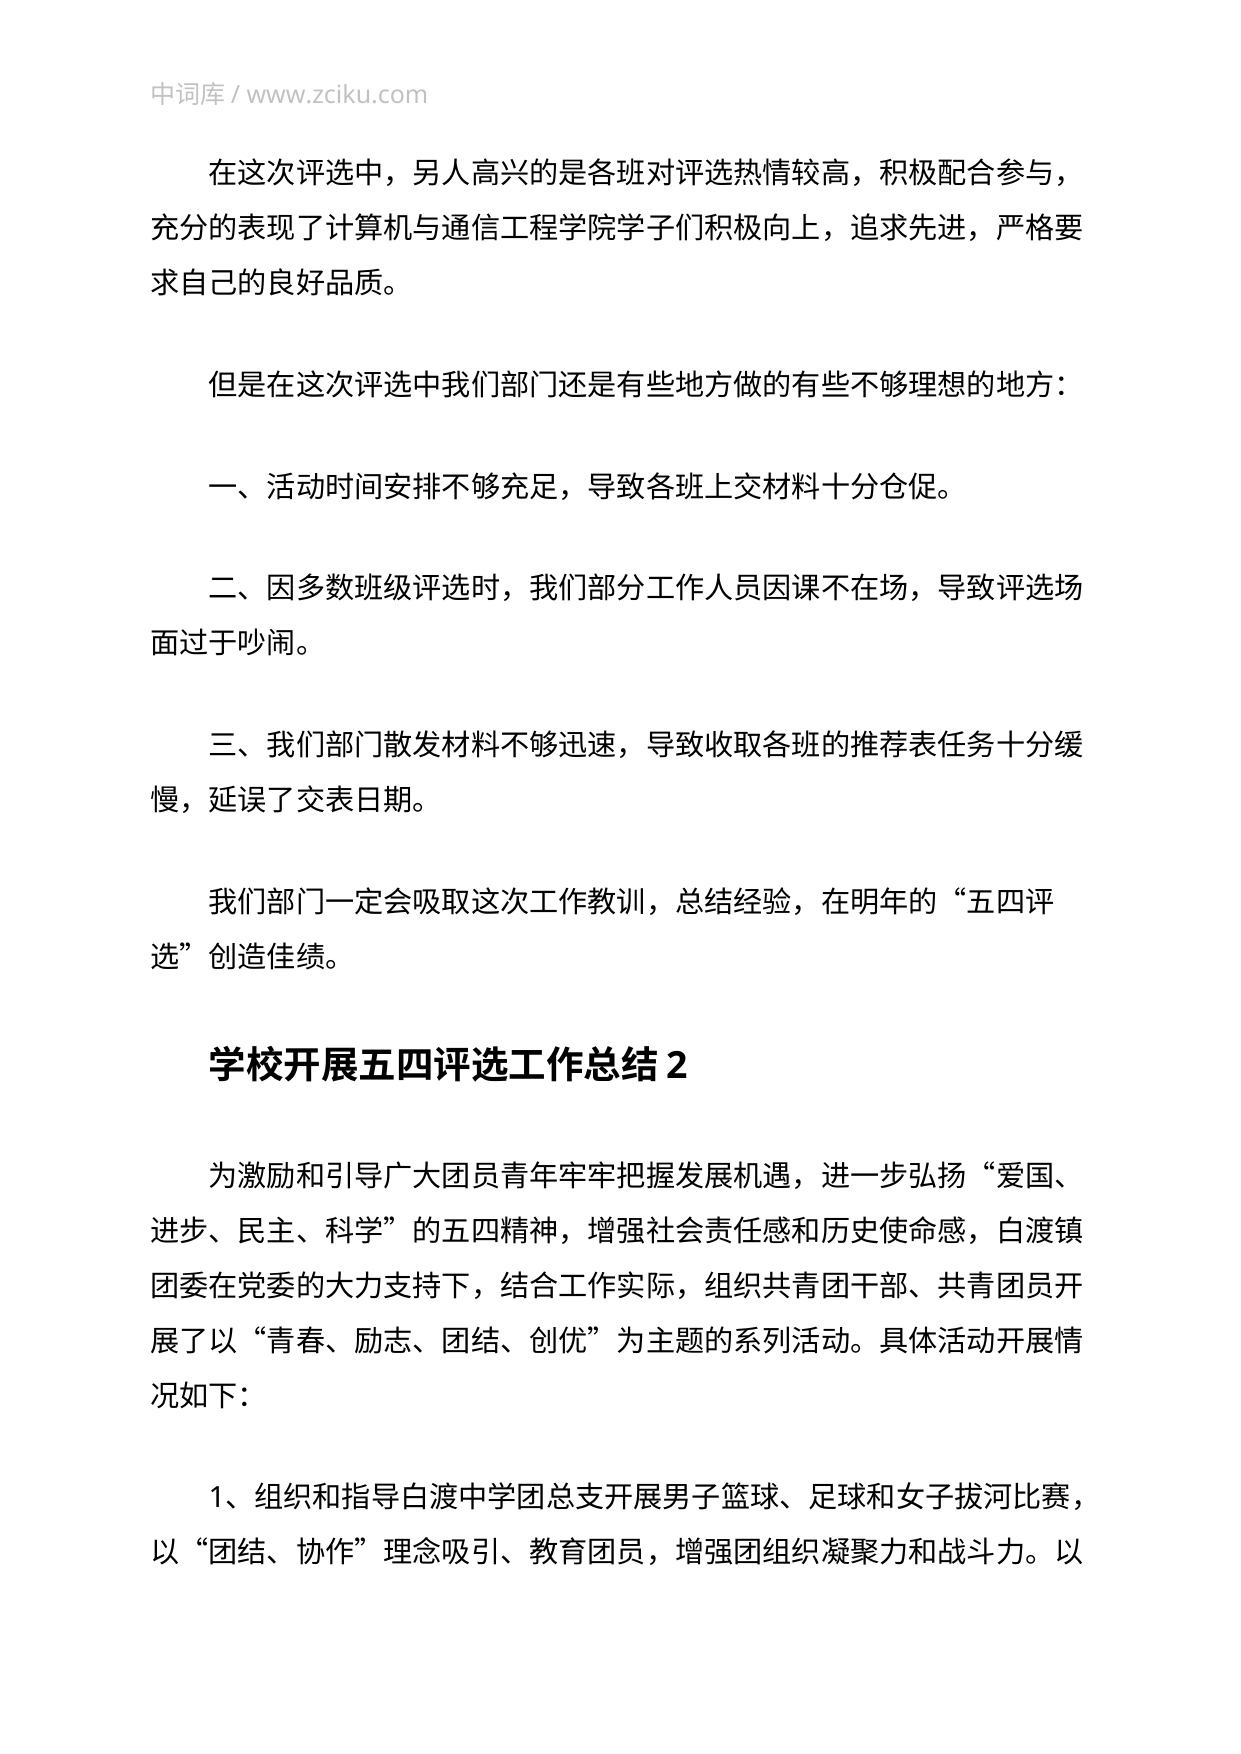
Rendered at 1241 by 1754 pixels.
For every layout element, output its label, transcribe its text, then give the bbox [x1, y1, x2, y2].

text 学校开展五四评选工作总结2 [150, 1035, 1090, 1089]
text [150, 1474, 1090, 1571]
text 二、因多数班级评选时，我们部分工作人员因课不在场，导致评选场面过于吵闹。 [150, 565, 1090, 662]
text 但是在这次评选中我们部门还是有些地方做的有些不够理想的地方： [150, 362, 1090, 404]
text 一、活动时间安排不够充足，导致各班上交材料十分仓促。 [150, 463, 1090, 506]
text 在这次评选中，另人高兴的是各班对评选热情较高，积极配合参与，充分的表现了计算机与通信工程学院学子们积极向上，追求先进，严格要求自己的良好品质。 [150, 150, 1090, 302]
text 为激励和引导广大团员青年牢牢把握发展机遇，进一步弘扬“爱国、进步、民主、科学”的五四精神，增强社会责任感和历史使命感，白渡镇团委在党委的大力支持下，结合工作实际，组织共青团干部、共青团员开展了以“青春、励志、团结、创优”为主题的系列活动。具体活动开展情况如下： [150, 1153, 1090, 1414]
text 我们部门一定会吸取这次工作教训，总结经验，在明年的“五四评选”创造佳绩。 [150, 878, 1090, 976]
text 三、我们部门散发材料不够迅速，导致收取各班的推荐表任务十分缓慢，延误了交表日期。 [150, 722, 1090, 819]
